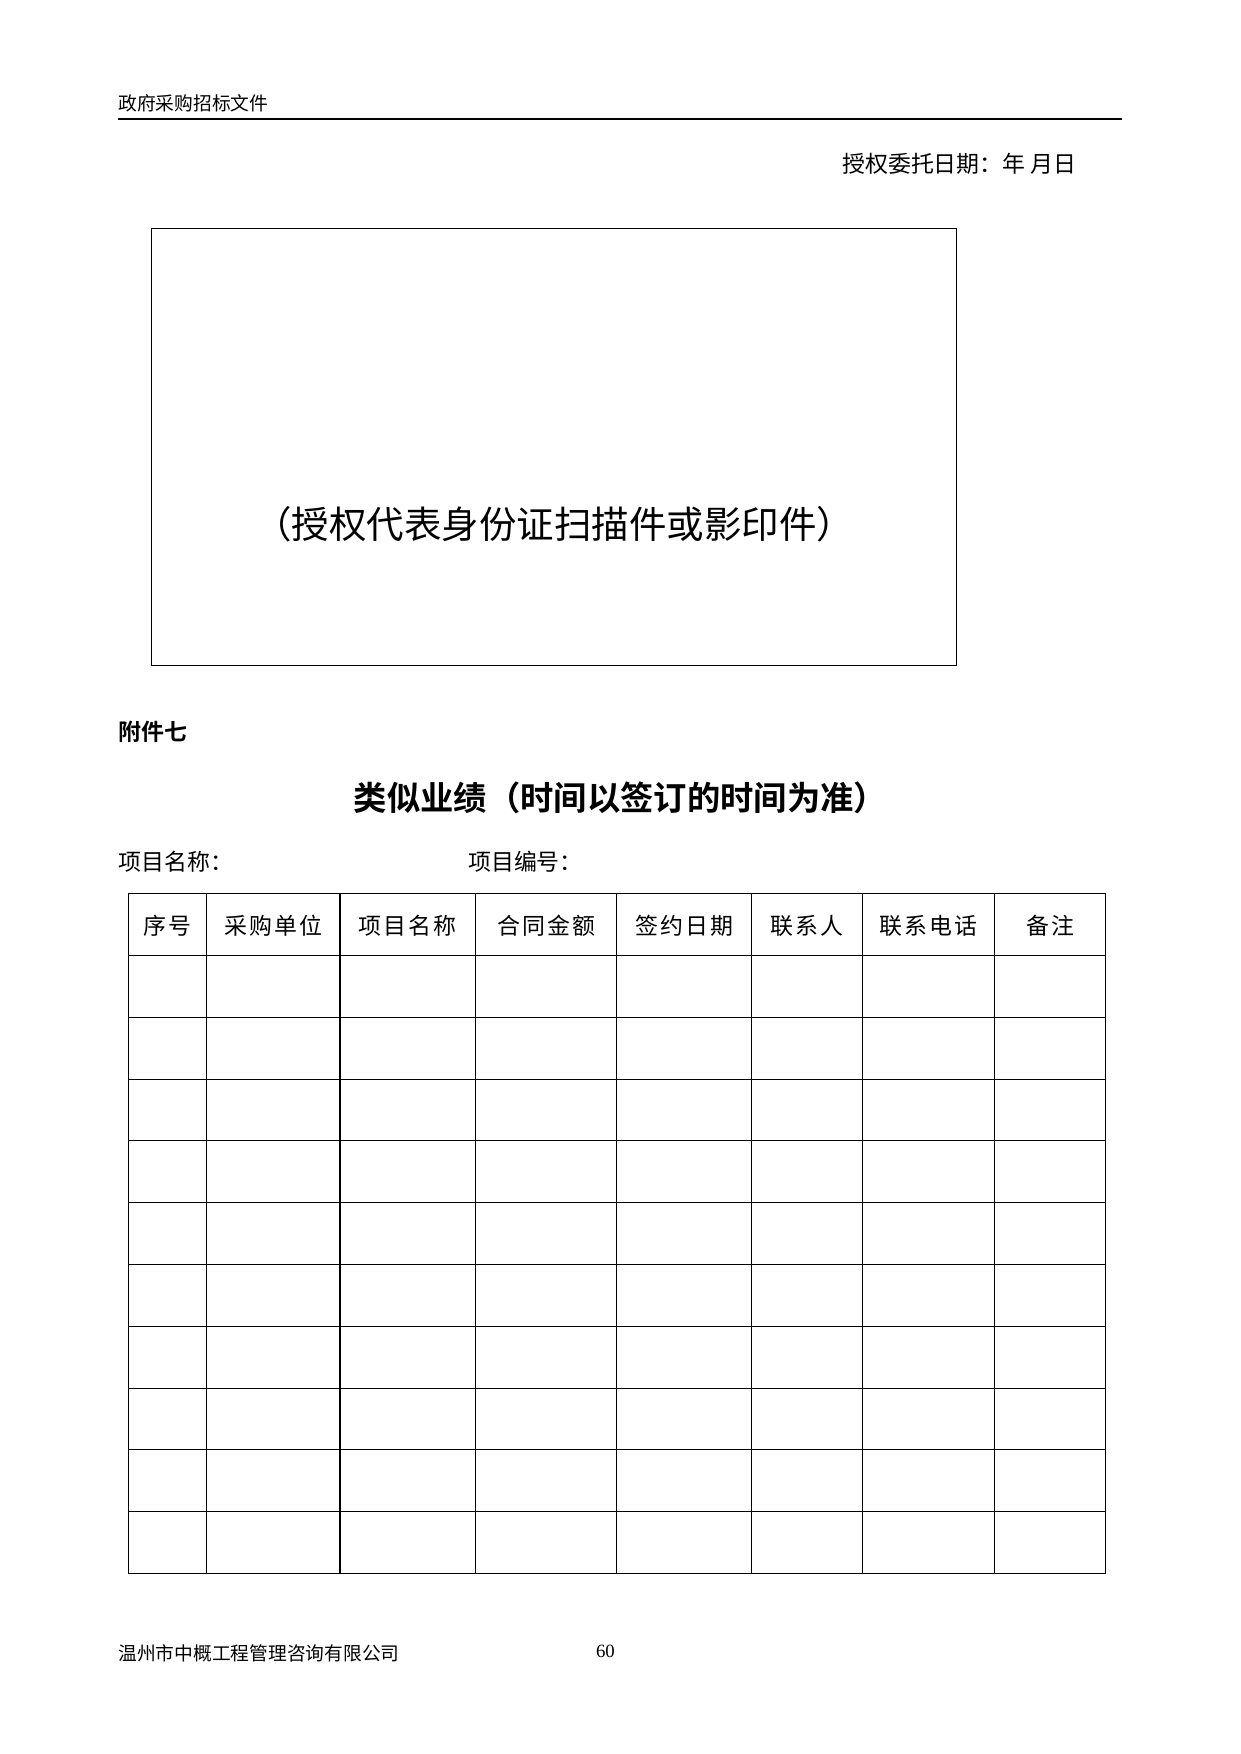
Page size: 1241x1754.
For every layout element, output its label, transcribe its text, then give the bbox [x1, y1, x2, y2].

table_header 合同金额 [476, 894, 616, 955]
table_cell [341, 1389, 475, 1449]
table_cell [752, 1203, 862, 1264]
table_cell [752, 1141, 862, 1202]
table_cell [207, 1265, 339, 1326]
table_cell [863, 1389, 994, 1449]
table_cell [129, 1327, 206, 1387]
table_cell [752, 1450, 862, 1511]
table_cell [617, 956, 751, 1017]
table_cell [995, 1265, 1105, 1326]
table_cell [341, 1327, 475, 1387]
table_cell [129, 1141, 206, 1202]
table_cell [617, 1265, 751, 1326]
table_cell [207, 1512, 339, 1573]
table_cell [863, 1203, 994, 1264]
table_cell [863, 1018, 994, 1079]
table_cell [129, 1265, 206, 1326]
table_cell [129, 1512, 206, 1573]
table_cell [476, 1327, 616, 1387]
table_cell [129, 1389, 206, 1449]
table_header 联系电话 [863, 894, 994, 955]
table_cell [995, 1141, 1105, 1202]
table_cell [863, 1265, 994, 1326]
table_cell [863, 1512, 994, 1573]
table_cell [863, 1141, 994, 1202]
table_header 备注 [995, 894, 1105, 955]
table_cell [476, 1265, 616, 1326]
table_cell [752, 1018, 862, 1079]
table_cell [341, 1512, 475, 1573]
table_cell [341, 1203, 475, 1264]
table_cell [617, 1327, 751, 1387]
table_cell [995, 1450, 1105, 1511]
table_cell [617, 1450, 751, 1511]
text 类似业绩（时间以签订的时间为准） [118, 763, 1122, 828]
table_cell [207, 1080, 339, 1140]
table_cell [995, 1327, 1105, 1387]
table_cell [995, 1080, 1105, 1140]
table_cell [617, 1512, 751, 1573]
table_cell [476, 956, 616, 1017]
table_cell [863, 1450, 994, 1511]
table_cell [476, 1389, 616, 1449]
table_cell [617, 1141, 751, 1202]
table_cell [617, 1018, 751, 1079]
table_cell [863, 1080, 994, 1140]
table_header 序号 [129, 894, 206, 955]
table_cell [129, 956, 206, 1017]
table_cell [617, 1080, 751, 1140]
table_cell [207, 1389, 339, 1449]
table_cell [207, 1141, 339, 1202]
table_cell [207, 1450, 339, 1511]
table_cell [476, 1018, 616, 1079]
table_cell [863, 1327, 994, 1387]
table_cell [752, 1327, 862, 1387]
table_cell [341, 1265, 475, 1326]
table_cell [617, 1203, 751, 1264]
table_cell [995, 1018, 1105, 1079]
table_cell [129, 1018, 206, 1079]
table_cell [341, 1018, 475, 1079]
table_cell [617, 1389, 751, 1449]
table_cell [476, 1080, 616, 1140]
table_cell [752, 1389, 862, 1449]
text 项目名称： 项目编号： [118, 828, 1122, 893]
table_cell [863, 956, 994, 1017]
table_cell [476, 1203, 616, 1264]
table_cell [341, 1080, 475, 1140]
table_cell [129, 1450, 206, 1511]
table_cell [341, 1450, 475, 1511]
table_cell [752, 1512, 862, 1573]
table_cell [476, 1141, 616, 1202]
table_cell [129, 1080, 206, 1140]
table_cell [995, 956, 1105, 1017]
table_cell [207, 1018, 339, 1079]
table_cell [341, 956, 475, 1017]
text 附件七 [118, 698, 1122, 763]
table_header 联系人 [752, 894, 862, 955]
table_cell [752, 956, 862, 1017]
table_cell [995, 1203, 1105, 1264]
table_cell [995, 1389, 1105, 1449]
table_cell [341, 1141, 475, 1202]
text 授权委托日期：年 月日 [118, 130, 1076, 195]
table_cell [207, 1203, 339, 1264]
table_header 签约日期 [617, 894, 751, 955]
table_cell [995, 1512, 1105, 1573]
table_header 采购单位 [207, 894, 339, 955]
table_header 项目名称 [341, 894, 475, 955]
table_cell [207, 1327, 339, 1387]
table_cell [207, 956, 339, 1017]
table_cell [752, 1265, 862, 1326]
table_cell [476, 1512, 616, 1573]
table_header （授权代表身份证扫描件或影印件） [152, 229, 956, 665]
table_cell [129, 1203, 206, 1264]
table_cell [752, 1080, 862, 1140]
table_cell [476, 1450, 616, 1511]
